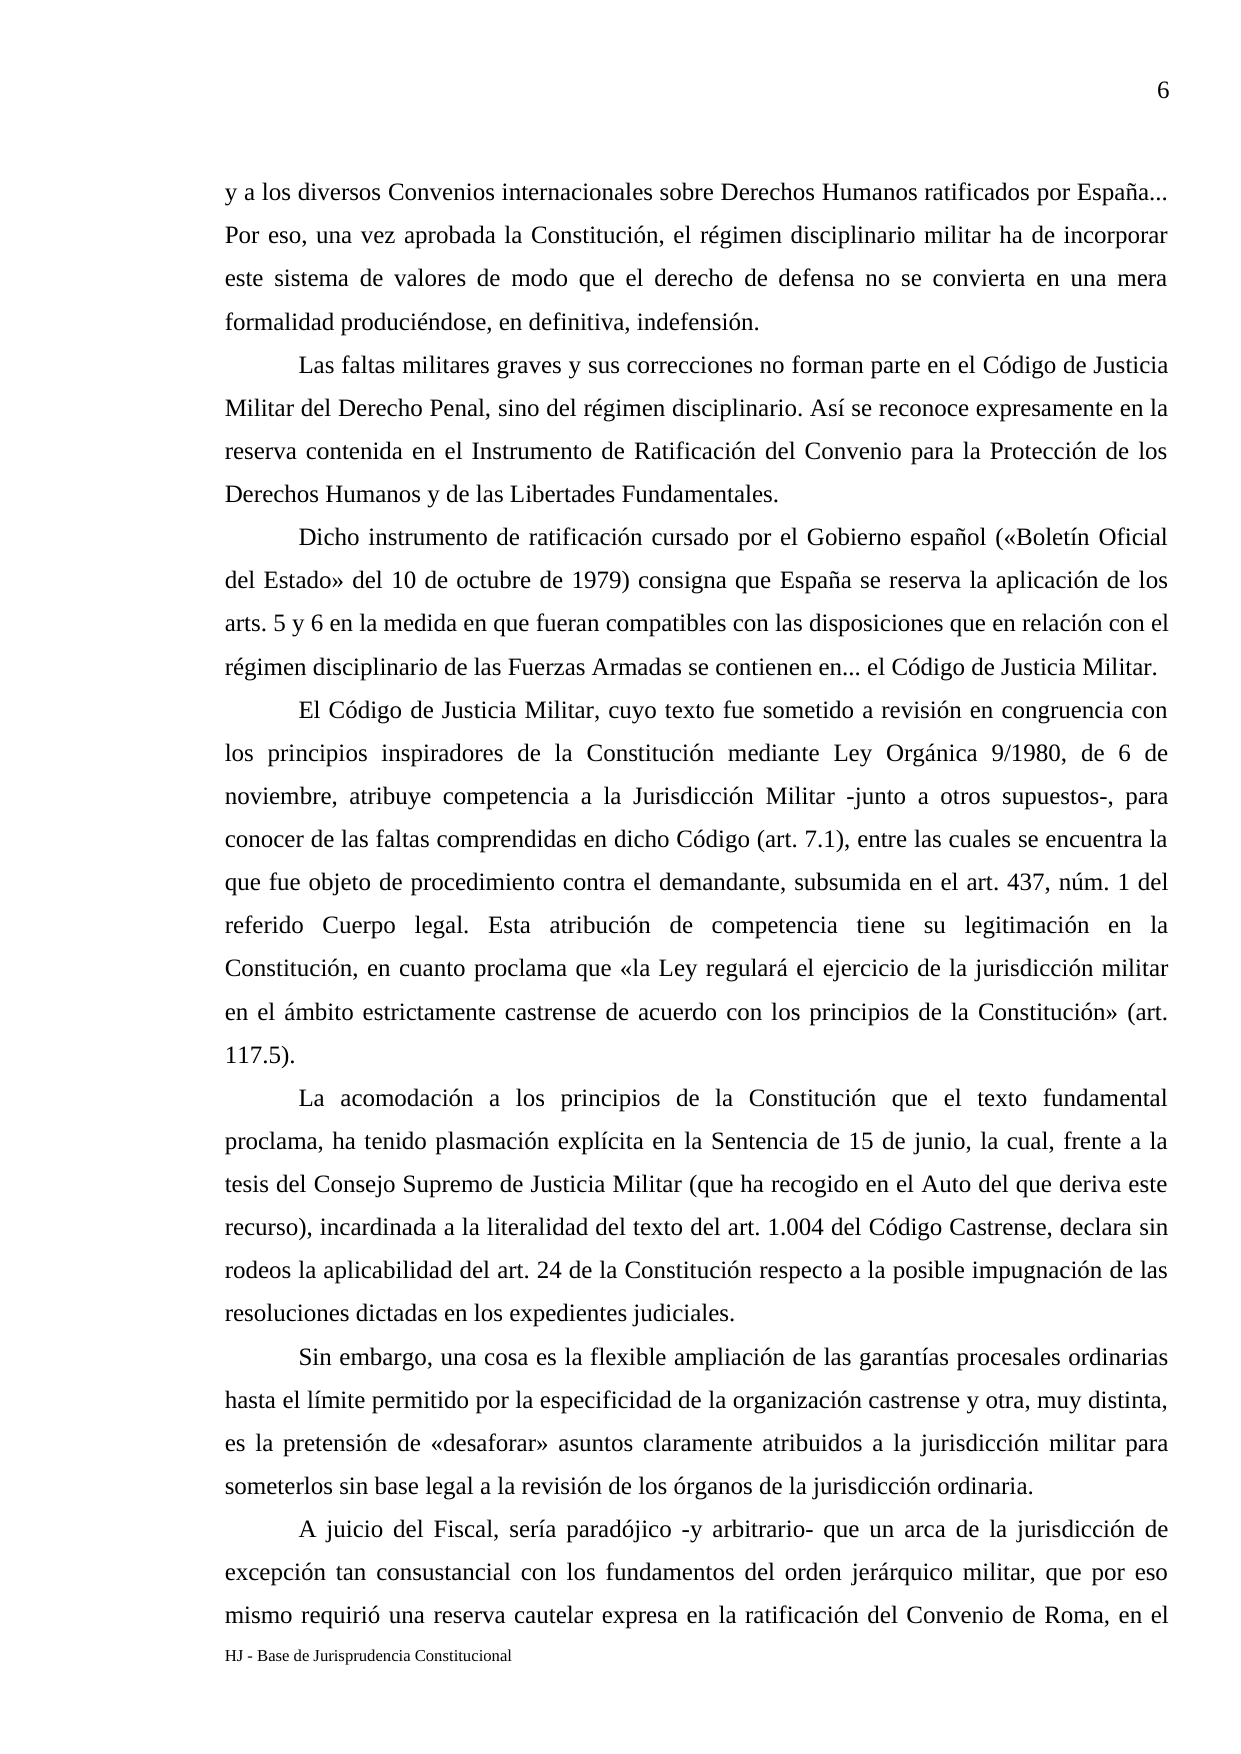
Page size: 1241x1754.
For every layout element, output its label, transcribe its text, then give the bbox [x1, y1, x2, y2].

text Dicho instrumento de ratificación cursado por el Gobierno español («Boletín Oficial del Estado» del 10 de octubre de 1979) consigna que España se reserva la aplicación de los arts. 5 y 6 en la medida en que fueran compatibles con las disposiciones que en relación con el régimen disciplinario de las Fuerzas Armadas se contienen en... el Código de Justicia Militar. [224, 522, 1169, 680]
text Sin embargo, una cosa es la flexible ampliación de las garantías procesales ordinarias hasta el límite permitido por la especificidad de la organización castrense y otra, muy distinta, es la pretensión de «desaforar» asuntos claramente atribuidos a la jurisdicción militar para someterlos sin base legal a la revisión de los órganos de la jurisdicción ordinaria. [224, 1342, 1169, 1500]
text El Código de Justicia Militar, cuyo texto fue sometido a revisión en congruencia con los principios inspiradores de la Constitución mediante Ley Orgánica 9/1980, de 6 de noviembre, atribuye competencia a la Jurisdicción Militar -junto a otros supuestos-, para conocer de las faltas comprendidas en dicho Código (art. 7.1), entre las cuales se encuentra la que fue objeto de procedimiento contra el demandante, subsumida en el art. 437, núm. 1 del referido Cuerpo legal. Esta atribución de competencia tiene su legitimación en la Constitución, en cuanto proclama que «la Ley regulará el ejercicio de la jurisdicción militar en el ámbito estrictamente castrense de acuerdo con los principios de la Constitución» (art. 117.5). [224, 695, 1169, 1068]
text Las faltas militares graves y sus correcciones no forman parte en el Código de Justicia Militar del Derecho Penal, sino del régimen disciplinario. Así se reconoce expresamente en la reserva contenida en el Instrumento de Ratificación del Convenio para la Protección de los Derechos Humanos y de las Libertades Fundamentales. [224, 350, 1169, 508]
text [224, 1514, 1169, 1629]
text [224, 177, 1169, 335]
text La acomodación a los principios de la Constitución que el texto fundamental proclama, ha tenido plasmación explícita en la Sentencia de 15 de junio, la cual, frente a la tesis del Consejo Supremo de Justicia Militar (que ha recogido en el Auto del que deriva este recurso), incardinada a la literalidad del texto del art. 1.004 del Código Castrense, declara sin rodeos la aplicabilidad del art. 24 de la Constitución respecto a la posible impugnación de las resoluciones dictadas en los expedientes judiciales. [224, 1083, 1169, 1327]
